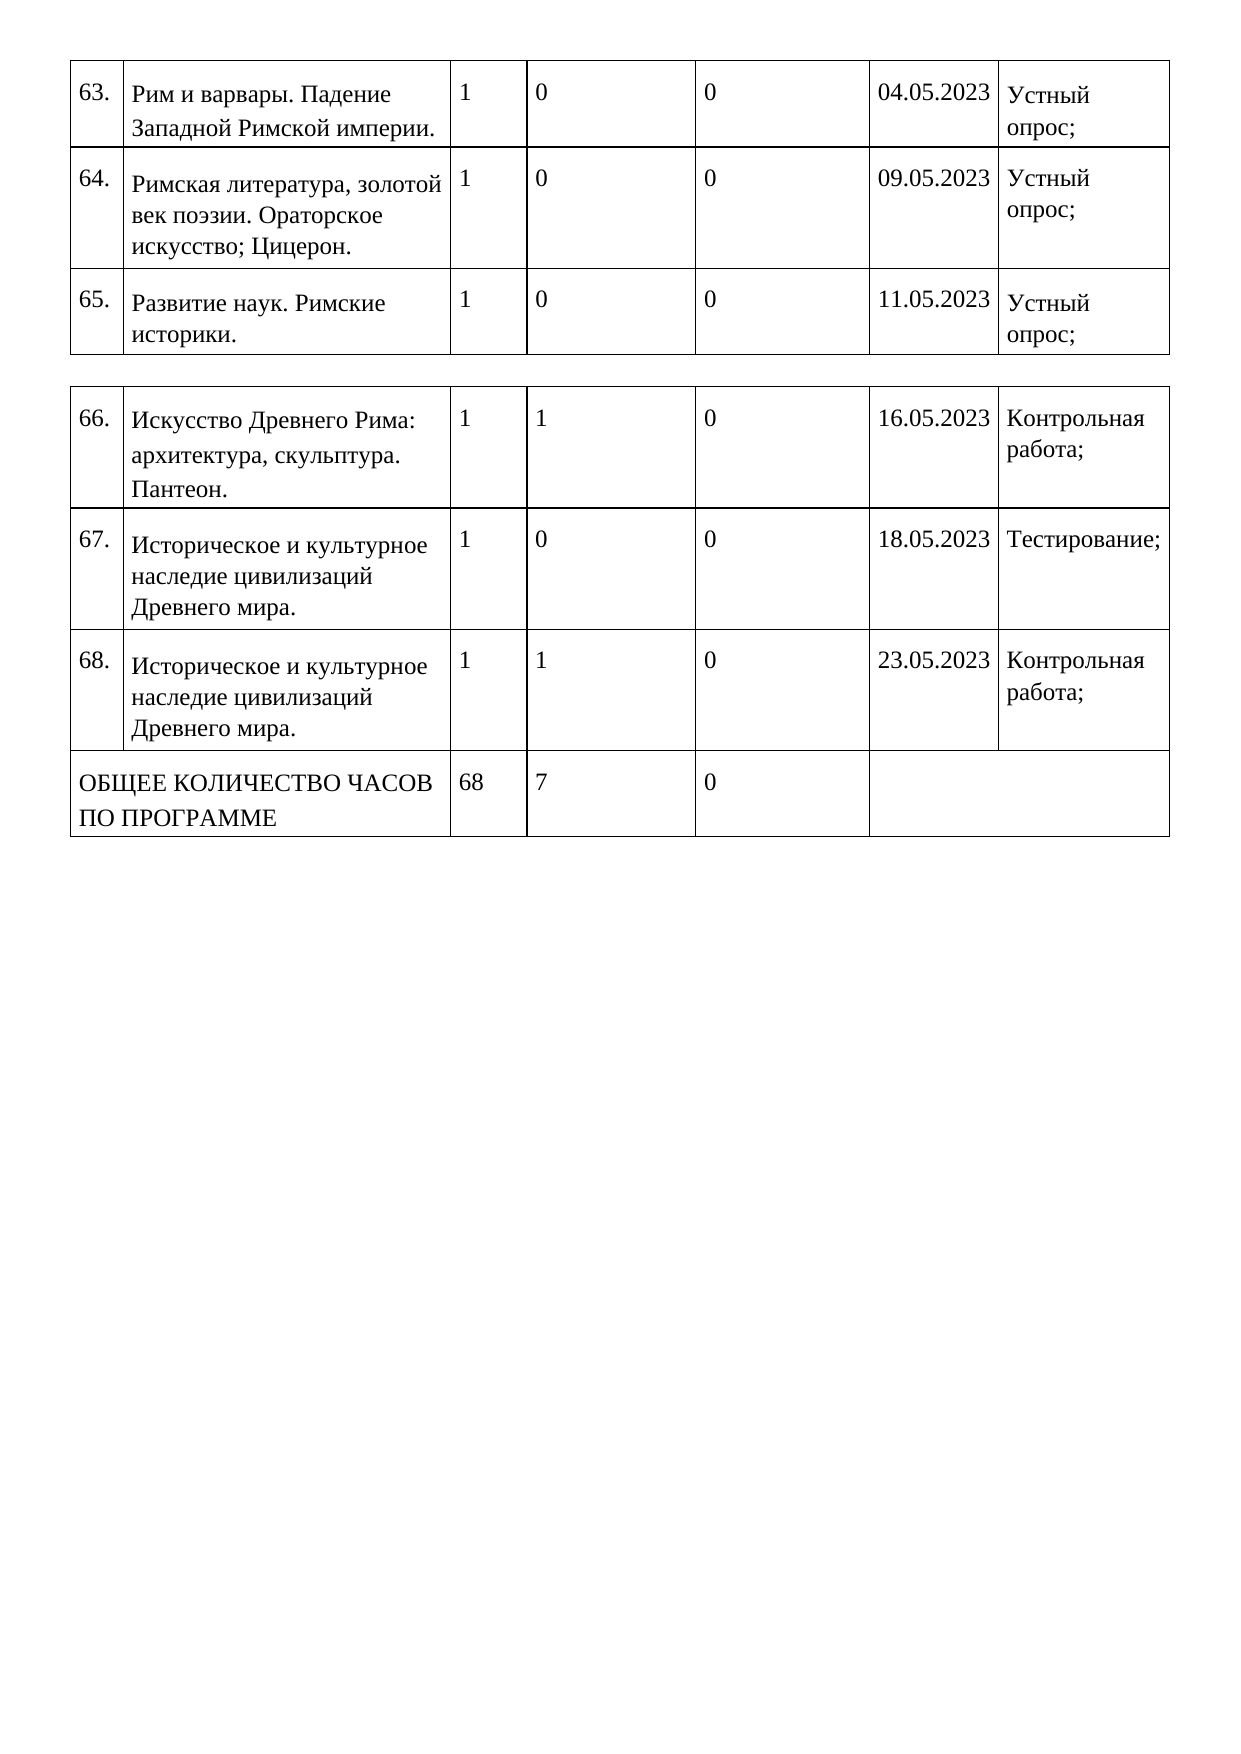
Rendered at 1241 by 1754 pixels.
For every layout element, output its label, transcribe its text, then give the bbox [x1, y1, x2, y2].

table_cell Римская литература, золотой век поэзии. Ораторское искусство; Цицерон. [124, 148, 450, 267]
table_cell 11.05.2023 [870, 269, 998, 354]
table_cell Историческое и культурное наследие цивилизаций Древнего мира. [124, 509, 450, 628]
table_cell 7 [528, 751, 695, 836]
table_cell 1 [451, 148, 526, 267]
table_cell Историческое и культурное наследие цивилизаций Древнего мира. [124, 630, 450, 750]
table_cell 68. [71, 630, 123, 750]
table_cell Тестирование; [999, 509, 1169, 628]
table_header 1 [451, 387, 526, 507]
table_cell Контрольная работа; [999, 630, 1169, 750]
table_header Контрольная работа; [999, 387, 1169, 507]
table_cell 0 [696, 509, 869, 628]
table_cell 04.05.2023 [870, 61, 998, 146]
table_cell 0 [696, 61, 869, 146]
table_cell 0 [696, 148, 869, 267]
table_cell 63. [71, 61, 123, 146]
table_cell 65. [71, 269, 123, 354]
table_cell 64. [71, 148, 123, 267]
table_cell 0 [696, 630, 869, 750]
table_cell Устный опрос; [999, 148, 1169, 267]
table_cell Устный опрос; [999, 61, 1169, 146]
table_cell 1 [451, 61, 526, 146]
table_header 1 [528, 387, 695, 507]
table_header 66. [71, 387, 123, 507]
table_cell 68 [451, 751, 526, 836]
table_cell 0 [696, 269, 869, 354]
table_cell Устный опрос; [999, 269, 1169, 354]
table_cell 0 [528, 148, 695, 267]
table_cell Развитие наук. Римские историки. [124, 269, 450, 354]
table_cell 09.05.2023 [870, 148, 998, 267]
table_cell 0 [696, 751, 869, 836]
table_cell 1 [451, 269, 526, 354]
table_cell ОБЩЕЕ КОЛИЧЕСТВО ЧАСОВ ПО ПРОГРАММЕ [71, 751, 450, 836]
table_cell 0 [528, 269, 695, 354]
table_cell 0 [528, 509, 695, 628]
table_cell [870, 751, 1169, 836]
table_cell 0 [528, 61, 695, 146]
table_header 16.05.2023 [870, 387, 998, 507]
table_header Искусство Древнего Рима: архитектура, скульптура. Пантеон. [124, 387, 450, 507]
table_cell 1 [528, 630, 695, 750]
table_header 0 [696, 387, 869, 507]
table_cell 18.05.2023 [870, 509, 998, 628]
table_cell 1 [451, 630, 526, 750]
table_cell 67. [71, 509, 123, 628]
table_cell 23.05.2023 [870, 630, 998, 750]
table_cell Рим и варвары. Падение Западной Римской империи. [124, 61, 450, 146]
table_cell 1 [451, 509, 526, 628]
